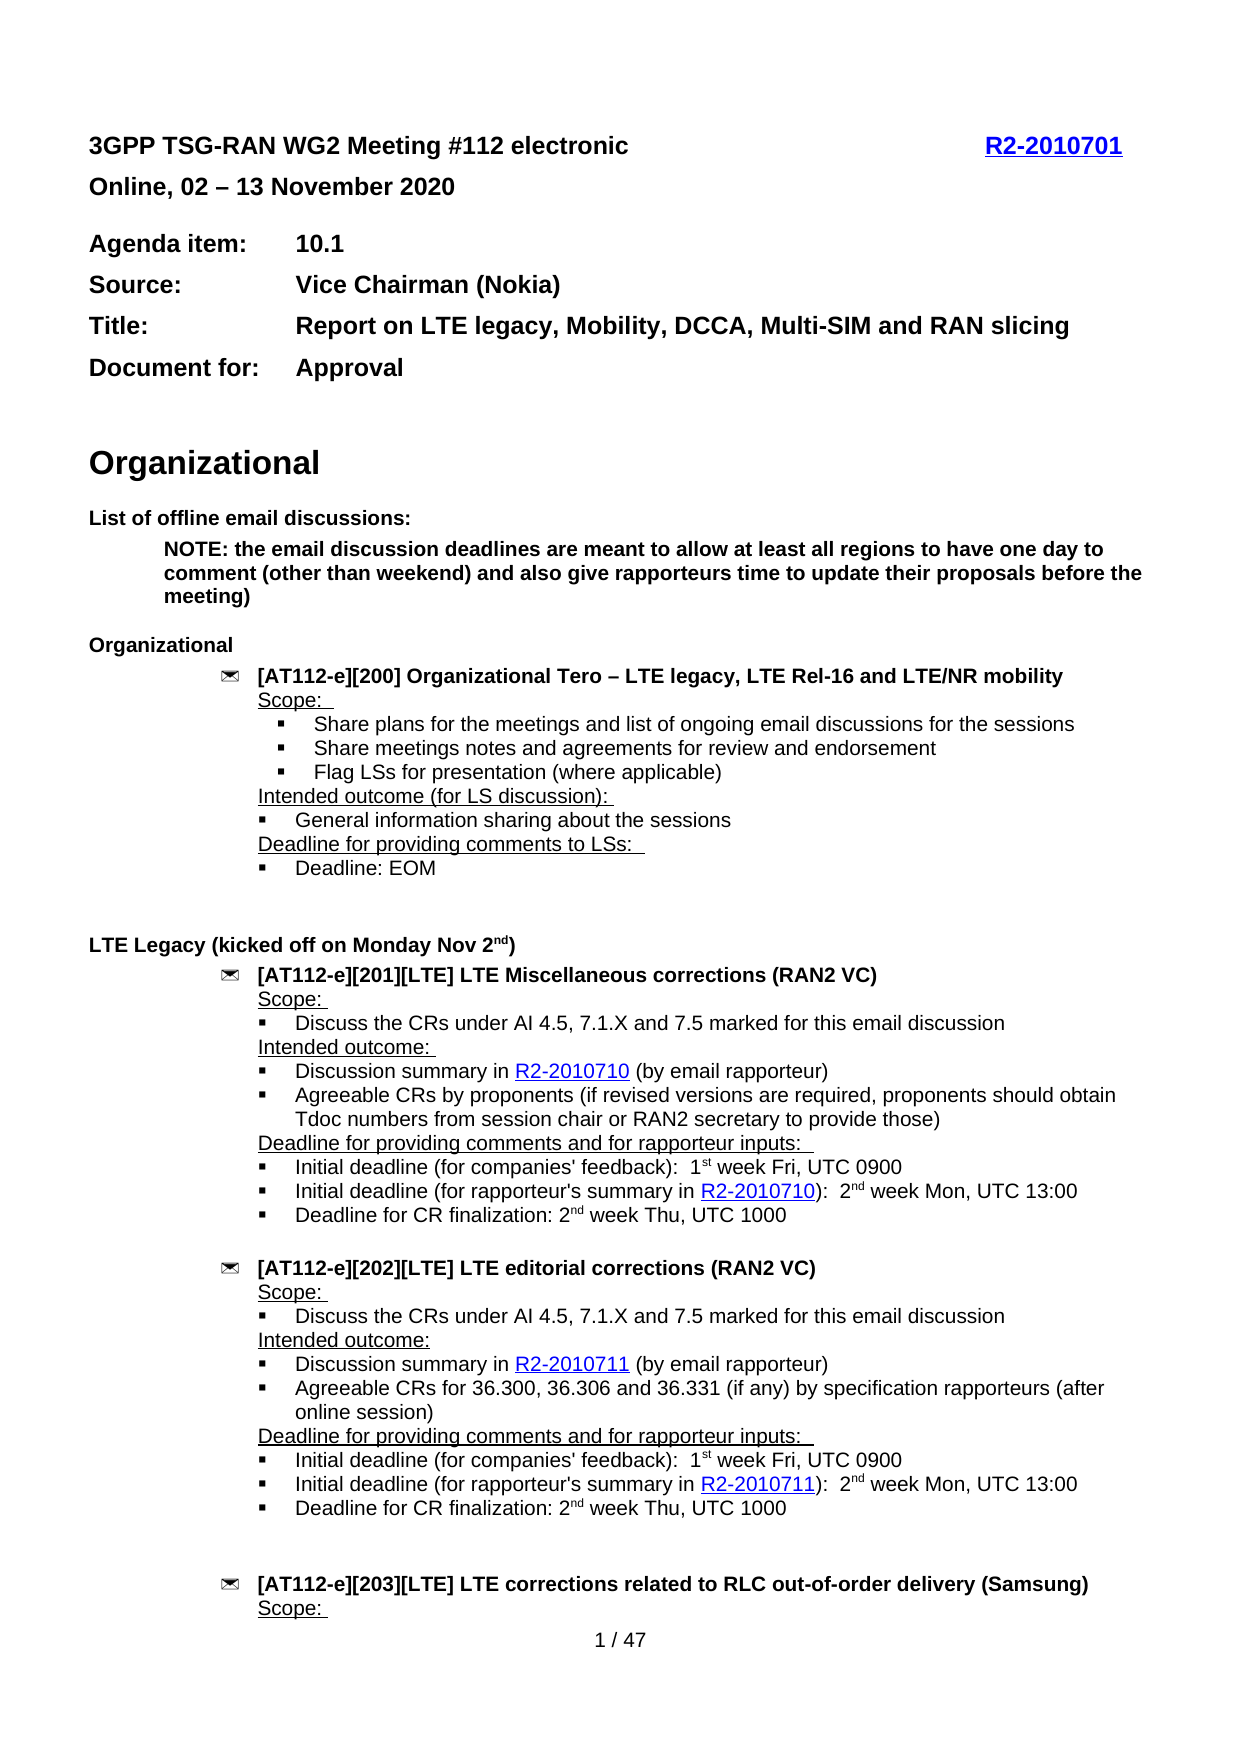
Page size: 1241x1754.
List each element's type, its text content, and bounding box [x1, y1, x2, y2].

list Initial deadline (for companies' feedback): 1st week Fri, UTC 0900 [257, 1447, 1152, 1472]
text Deadline for providing comments and for rapporteur inputs: [220, 1423, 1152, 1447]
list Deadline for CR finalization: 2nd week Thu, UTC 1000 [257, 1203, 1152, 1227]
list Discuss the CRs under AI 4.5, 7.1.X and 7.5 marked for this email discussion [257, 1011, 1152, 1035]
list Agreeable CRs by proponents (if revised versions are required, proponents should obtain Tdoc numbers from session chair or RAN2 secretary to provide those) [257, 1083, 1152, 1131]
list Agreeable CRs for 36.300, 36.306 and 36.331 (if any) by specification rapporteurs (after online session) [257, 1376, 1152, 1423]
text Scope: [257, 1279, 1152, 1303]
text 3GPP TSG-RAN WG2 Meeting #112 electronic R2-2010701 [89, 131, 1152, 159]
text Intended outcome (for LS discussion): [220, 784, 1152, 808]
text Organizational [89, 633, 1152, 657]
text [AT112-e][200] Organizational Tero – LTE legacy, LTE Rel-16 and LTE/NR mobility [220, 663, 1152, 687]
text NOTE: the email discussion deadlines are meant to allow at least all regions to have one day to comment (other than weekend) and also give rapporteurs time to update their proposals before the meeting) [164, 536, 1152, 608]
list Discussion summary in R2-2010710 (by email rapporteur) [257, 1059, 1152, 1083]
text Intended outcome: [220, 1035, 1152, 1059]
list Share meetings notes and agreements for review and endorsement [276, 736, 1152, 759]
list Share plans for the meetings and list of ongoing email discussions for the sessions [276, 711, 1152, 736]
text [AT112-e][202][LTE] LTE editorial corrections (RAN2 VC) [220, 1255, 1152, 1279]
text Document for: Approval [89, 352, 1152, 381]
text Deadline for providing comments to LSs: [220, 832, 1152, 856]
list Initial deadline (for rapporteur's summary in R2-2010710): 2nd week Mon, UTC 13:00 [257, 1179, 1152, 1203]
list Flag LSs for presentation (where applicable) [276, 759, 1152, 784]
text Deadline for providing comments and for rapporteur inputs: [220, 1131, 1152, 1155]
text Source: Vice Chairman (Nokia) [89, 270, 1152, 299]
subtitle Organizational [89, 443, 1152, 481]
text Scope: [257, 987, 1152, 1011]
text Agenda item: 10.1 [89, 229, 1152, 257]
text Online, 02 – 13 November 2020 [89, 172, 1152, 201]
list Initial deadline (for companies' feedback): 1st week Fri, UTC 0900 [257, 1155, 1152, 1179]
list Discuss the CRs under AI 4.5, 7.1.X and 7.5 marked for this email discussion [257, 1303, 1152, 1327]
text LTE Legacy (kicked off on Monday Nov 2nd) [89, 933, 1152, 957]
list Discussion summary in R2-2010711 (by email rapporteur) [257, 1351, 1152, 1376]
list Deadline for CR finalization: 2nd week Thu, UTC 1000 [257, 1496, 1152, 1520]
list Initial deadline (for rapporteur's summary in R2-2010711): 2nd week Mon, UTC 13:00 [257, 1472, 1152, 1496]
text Scope: [257, 1596, 1152, 1620]
list General information sharing about the sessions [257, 808, 1152, 832]
text List of offline email discussions: [89, 506, 1152, 530]
text Intended outcome: [220, 1327, 1152, 1351]
text [AT112-e][203][LTE] LTE corrections related to RLC out-of-order delivery (Samsung) [220, 1572, 1152, 1596]
list Deadline: EOM [257, 856, 1152, 880]
text Title: Report on LTE legacy, Mobility, DCCA, Multi-SIM and RAN slicing [89, 311, 1152, 340]
text Scope: [257, 687, 1152, 711]
text [AT112-e][201][LTE] LTE Miscellaneous corrections (RAN2 VC) [220, 963, 1152, 987]
